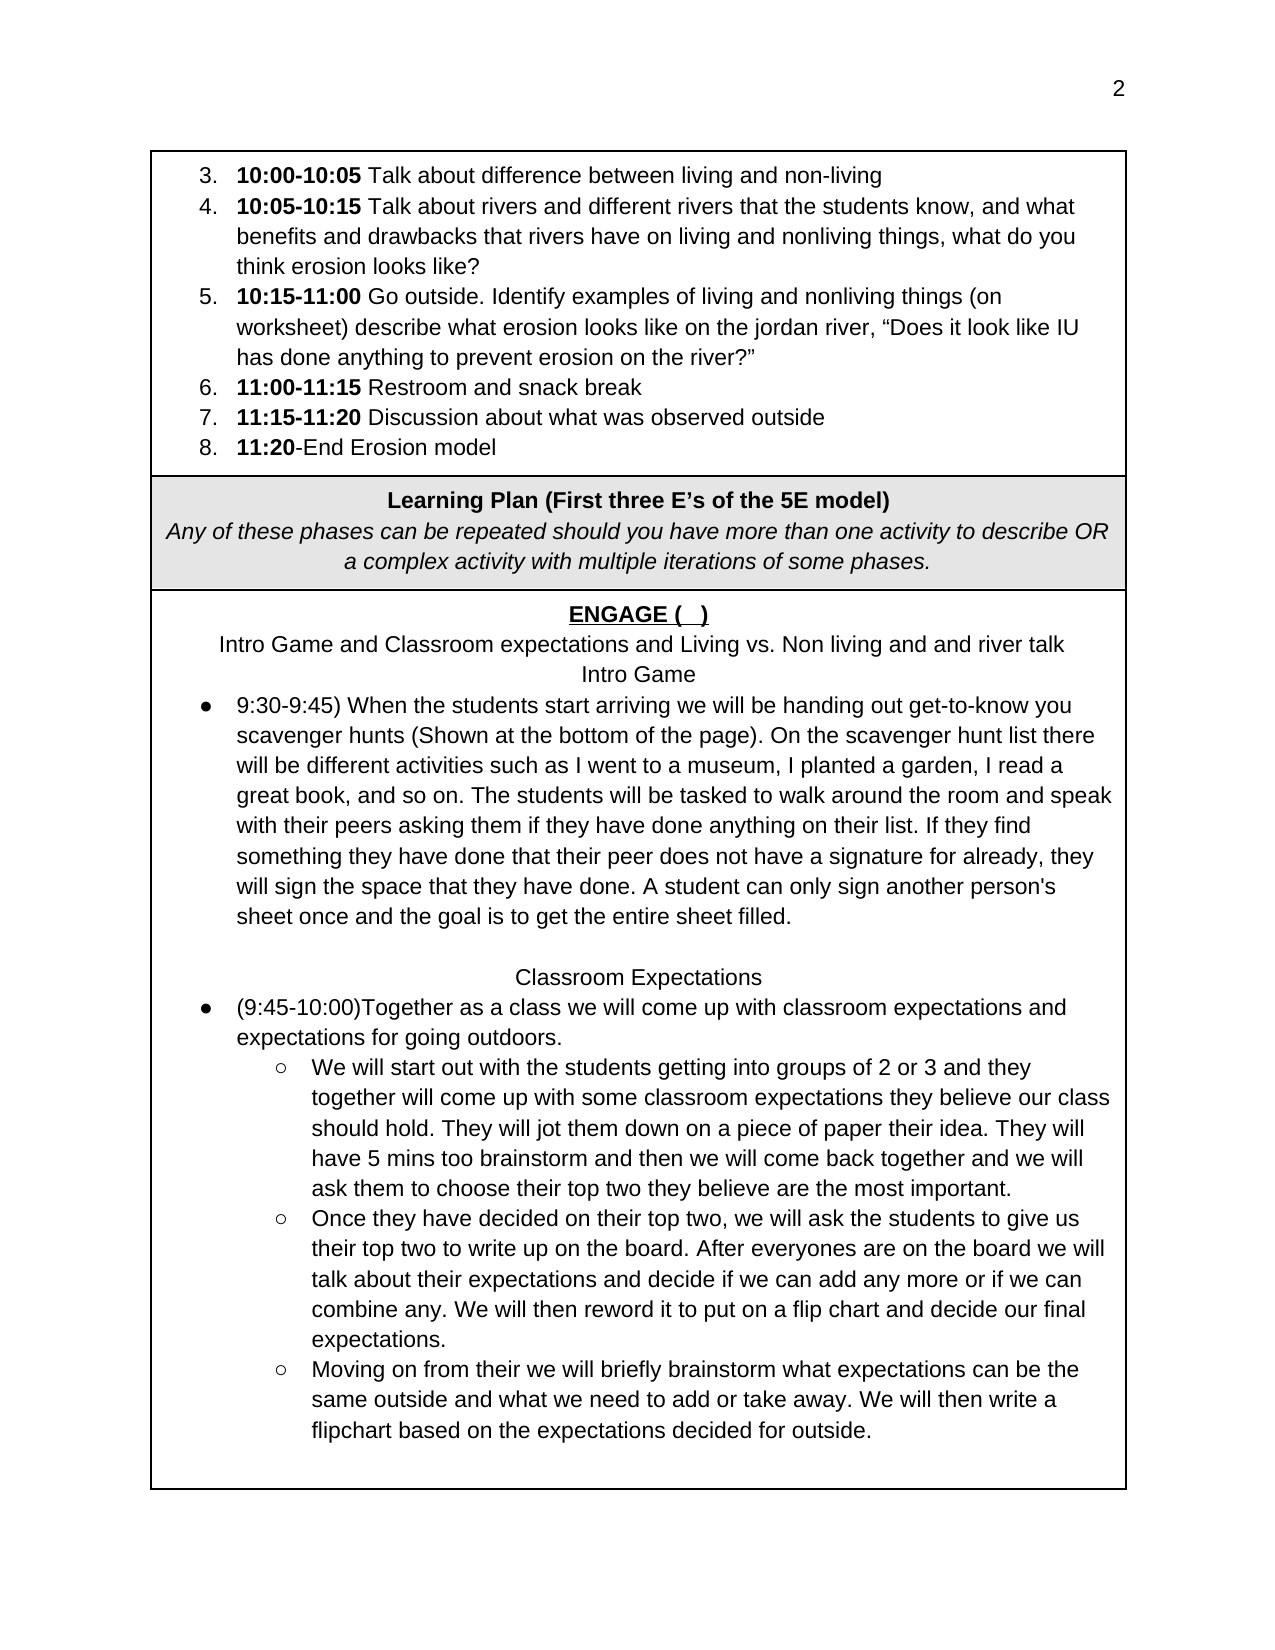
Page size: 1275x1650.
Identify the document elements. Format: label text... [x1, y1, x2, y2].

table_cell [152, 591, 1125, 1487]
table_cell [152, 152, 1125, 475]
table_cell Learning Plan (First three E’s of the 5E model) Any of these phases can be repeated should you have more than one activity to describe OR a complex activity with multiple iterations of some phases. [152, 477, 1125, 588]
